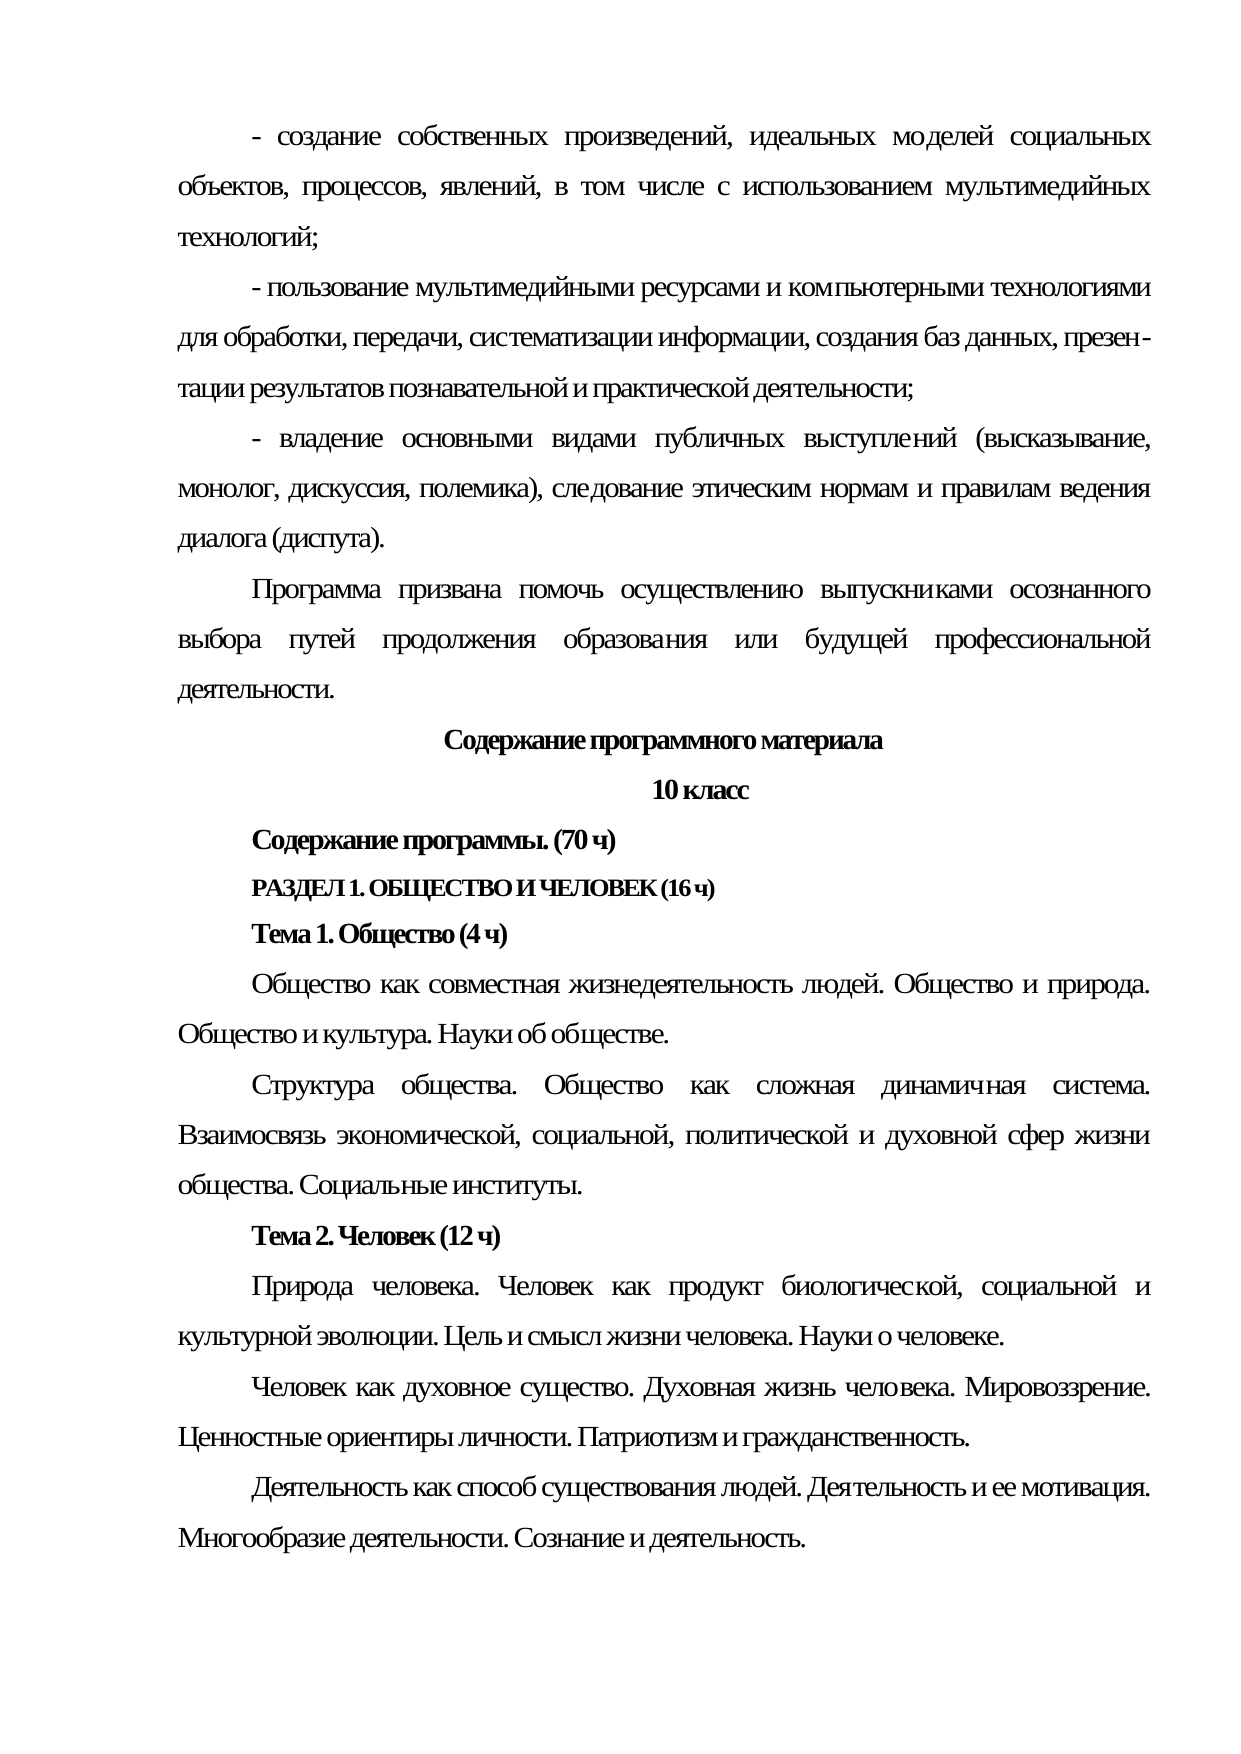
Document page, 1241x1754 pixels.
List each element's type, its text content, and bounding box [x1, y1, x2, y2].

text - владение основными видами публичных выступлений (высказывание, монолог, дискуссия, полемика), следование этическим нормам и правилам ведения диалога (диспута). [177, 420, 1152, 554]
text Тема 1. Общество (4 ч) [177, 916, 1152, 949]
text Общество как совместная жизнедеятельность людей. Общество и природа. Общество и культура. Науки об обществе. [177, 966, 1152, 1050]
text Содержание программы. (70 ч) [177, 822, 1152, 856]
text - пользование мультимедийными ресурсами и компьютерными технологиями для обработки, передачи, систематизации информации, создания баз данных, презентации результатов познавательной и практической деятельности; [177, 269, 1152, 403]
text - создание собственных произведений, идеальных моделей социальных объектов, процессов, явлений, в том числе с использованием мультимедийных технологий; [177, 118, 1152, 252]
text Тема 2. Человек (12 ч) [177, 1218, 1152, 1251]
text 10 класс [177, 772, 1152, 806]
text Природа человека. Человек как продукт биологической, социальной и культурной эволюции. Цель и смысл жизни человека. Науки о человеке. [177, 1268, 1152, 1352]
text РАЗДЕЛ 1. ОБЩЕСТВО И ЧЕЛОВЕК (16 ч) [177, 873, 1152, 902]
text Человек как духовное существо. Духовная жизнь человека. Мировоззрение. Ценностные ориентиры личности. Патриотизм и гражданственность. [177, 1369, 1152, 1453]
text Деятельность как способ существования людей. Деятельность и ее мотивация. Многообразие деятельности. Сознание и деятельность. [177, 1469, 1152, 1553]
text Структура общества. Общество как сложная динамичная система. Взаимосвязь экономической, социальной, политической и духовной сфер жизни общества. Социальные институты. [177, 1067, 1152, 1201]
text Программа призвана помочь осуществлению выпускниками осознанного выбора путей продолжения образования или будущей профессиональной деятельности. [177, 571, 1152, 705]
text Содержание программного материала [177, 722, 1152, 755]
